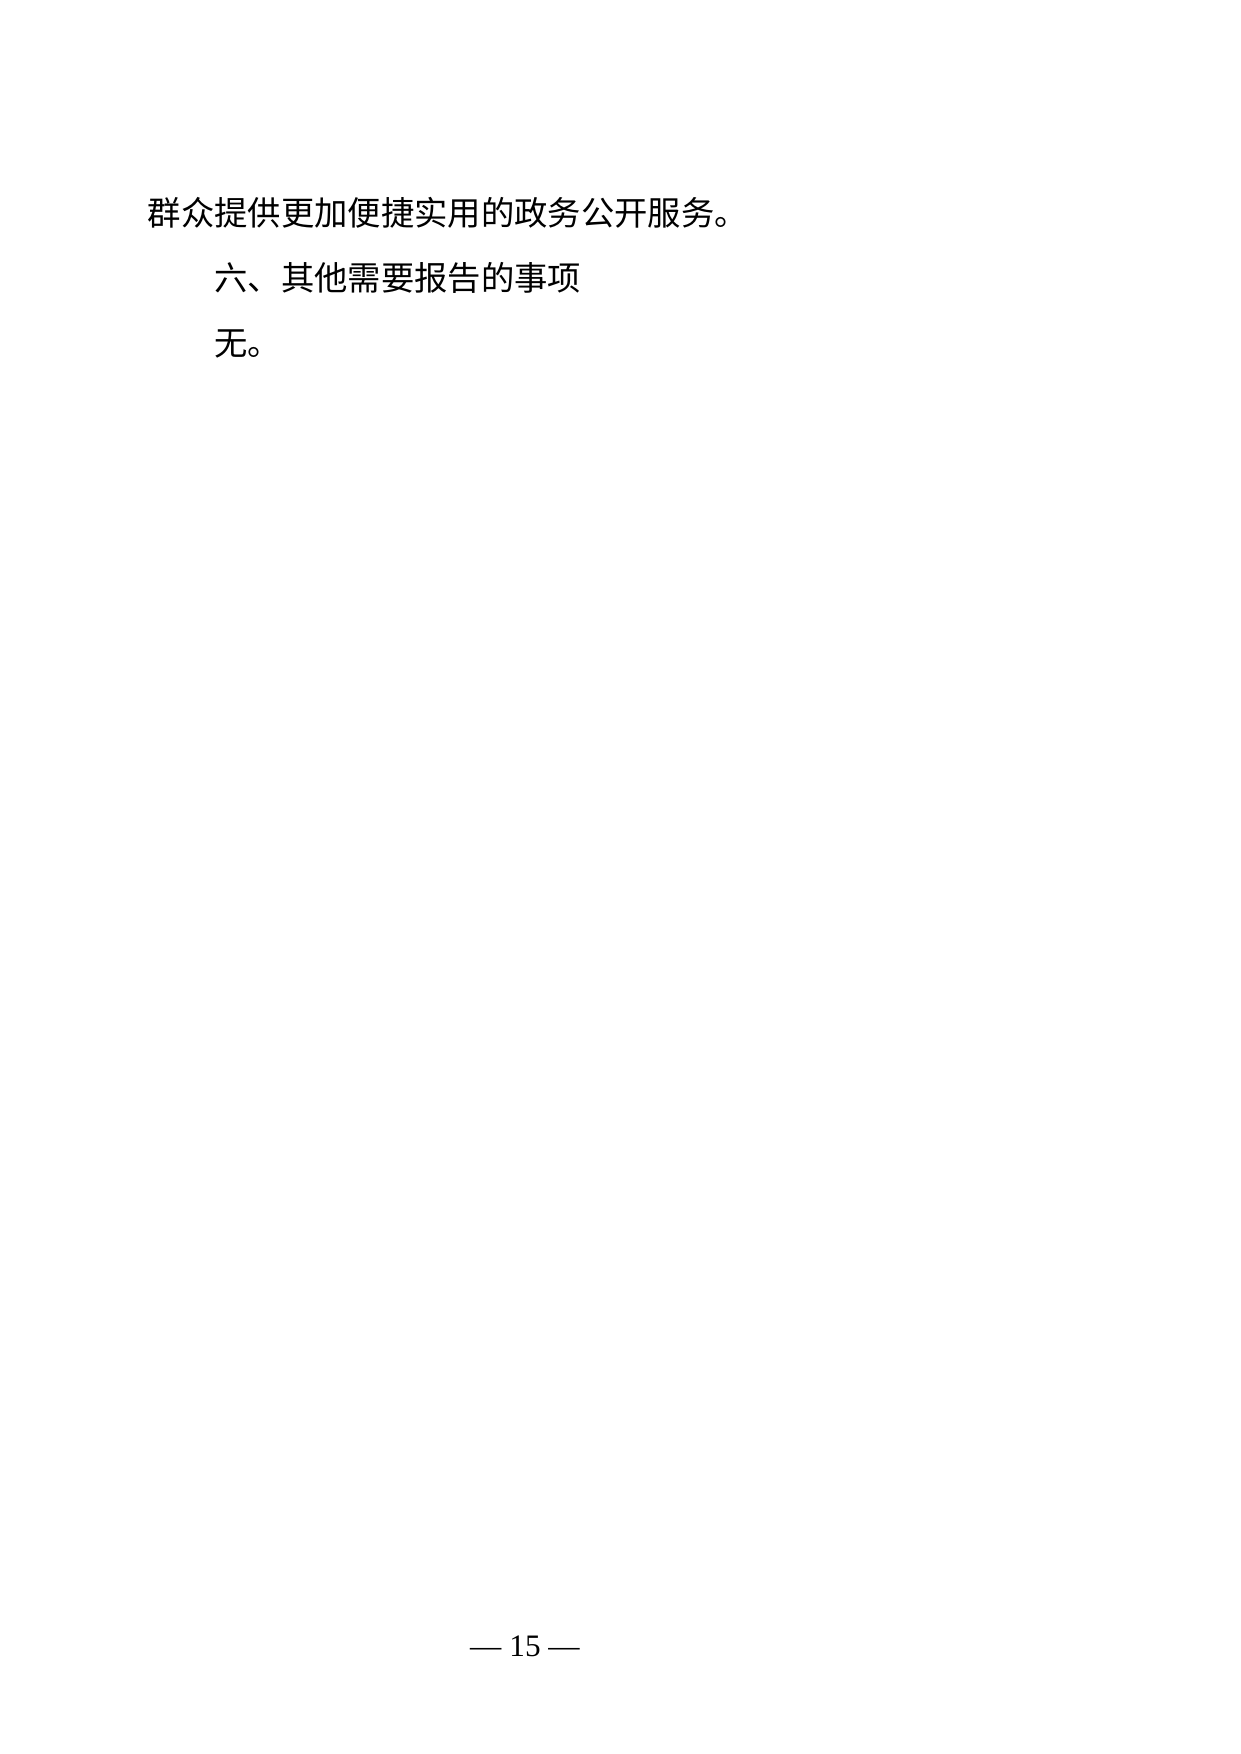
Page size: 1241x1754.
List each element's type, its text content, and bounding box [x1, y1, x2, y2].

text 六、其他需要报告的事项 [148, 243, 1093, 308]
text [148, 178, 1093, 243]
text 无。 [148, 308, 1093, 373]
